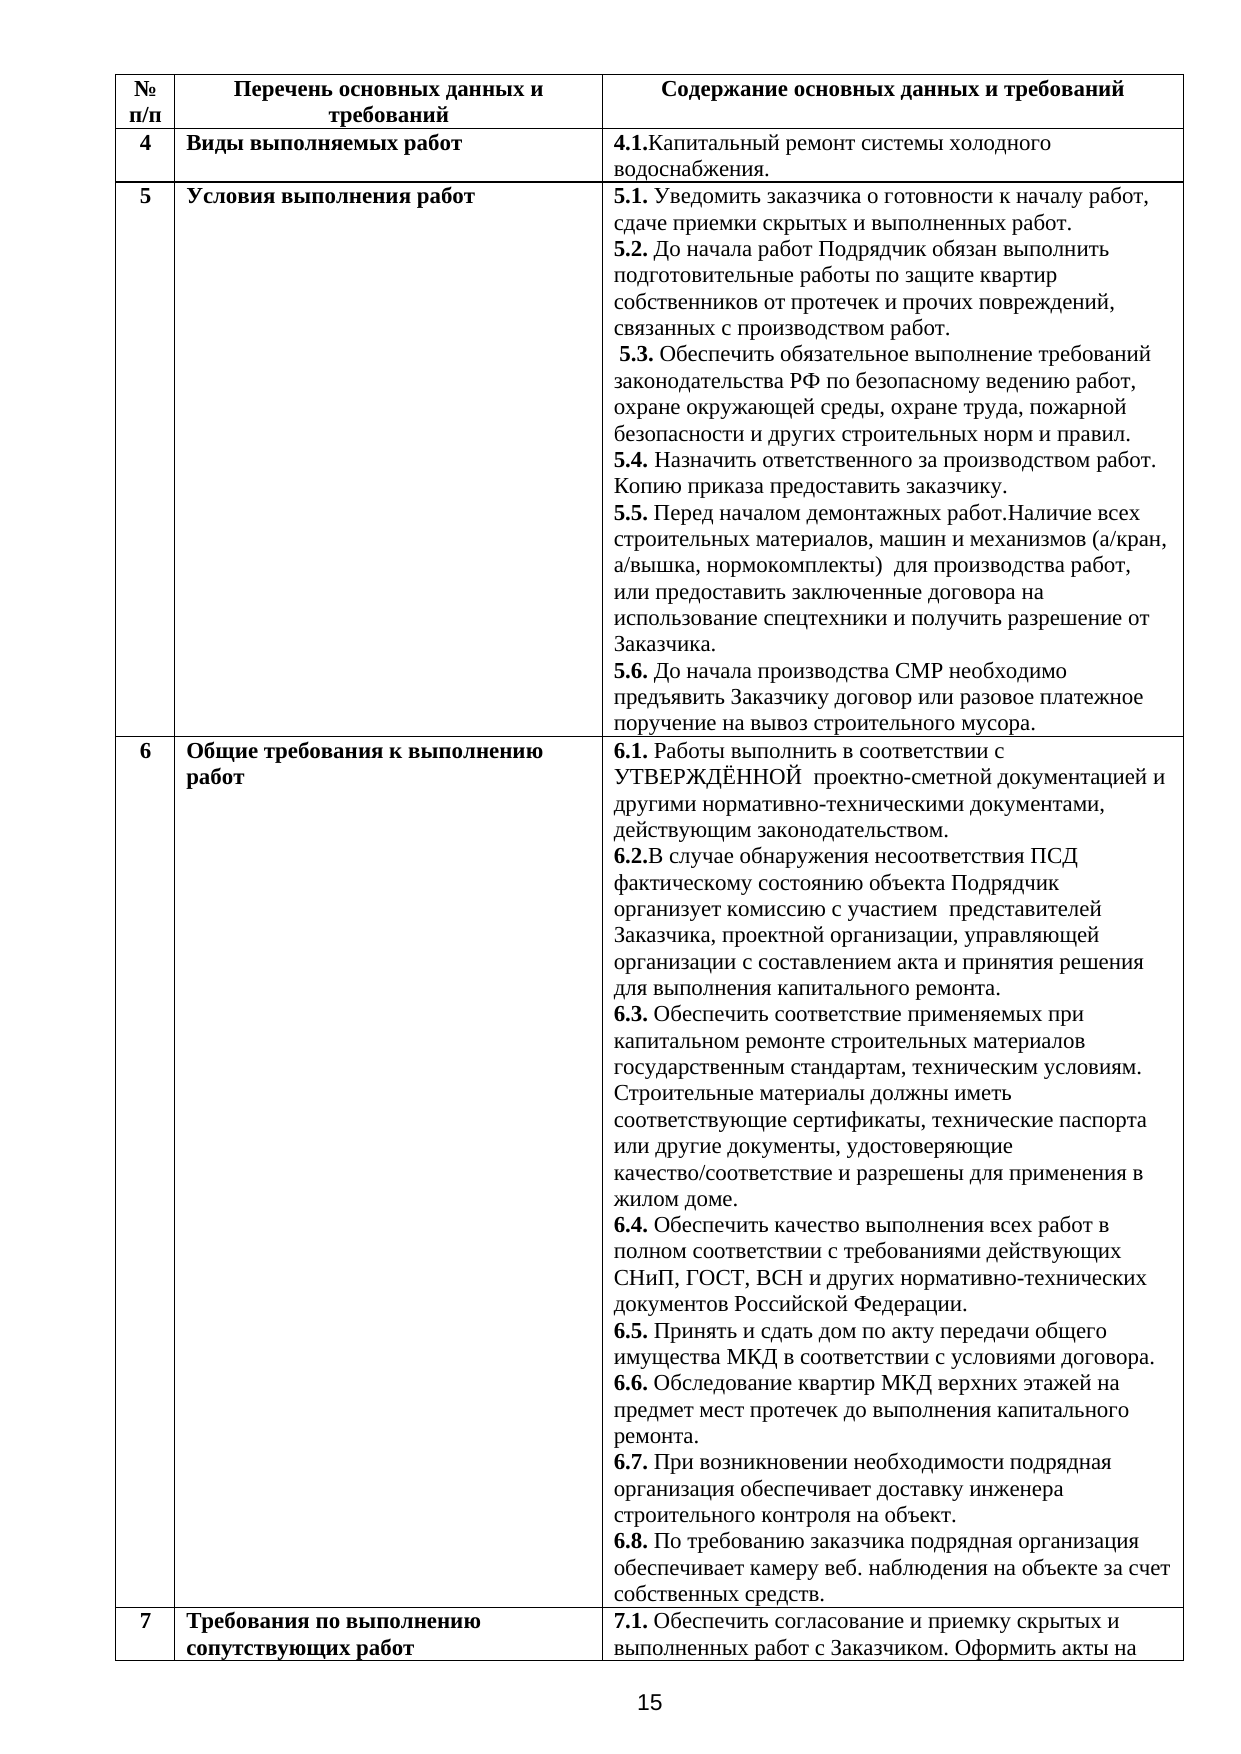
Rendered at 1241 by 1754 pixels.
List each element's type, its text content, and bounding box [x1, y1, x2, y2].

table_cell Виды выполняемых работ [175, 129, 602, 181]
table_cell Условия выполнения работ [175, 183, 602, 736]
table_cell 7 [116, 1608, 174, 1660]
table_cell 5 [116, 183, 174, 736]
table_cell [175, 1608, 602, 1660]
table_cell 6 [116, 737, 174, 1607]
table_cell 4 [116, 129, 174, 181]
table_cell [603, 1608, 1183, 1660]
table_cell 6.1. Работы выполнить в соответствии с УТВЕРЖДЁННОЙ проектно-сметной документацией и другими нормативно-техническими документами, действующим законодательством. 6.2.В случае обнаружения несоответствия ПСД фактическому состоянию объекта Подрядчик организует комиссию с участием представителей Заказчика, проектной организации, управляющей организации с составлением акта и принятия решения для выполнения капитального ремонта. 6.3. Обеспечить соответствие применяемых при капитальном ремонте строительных материалов государственным стандартам, техническим условиям. Строительные материалы должны иметь соответствующие сертификаты, технические паспорта или другие документы, удостоверяющие качество/соответствие и разрешены для применения в жилом доме. 6.4. Обеспечить качество выполнения всех работ в полном соответствии с требованиями действующих СНиП, ГОСТ, ВСН и других нормативно-технических документов Российской Федерации. 6.5. Принять и сдать дом по акту передачи общего имущества МКД в соответствии с условиями договора. 6.6. Обследование квартир МКД верхних этажей на предмет мест протечек до выполнения капитального ремонта. 6.7. При возникновении необходимости подрядная организация обеспечивает доставку инженера строительного контроля на объект. 6.8. По требованию заказчика подрядная организация обеспечивает камеру веб. наблюдения на объекте за счет собственных средств. [603, 737, 1183, 1607]
table_header Перечень основных данных и требований [175, 75, 602, 128]
table_cell 5.1. Уведомить заказчика о готовности к началу работ, сдаче приемки скрытых и выполненных работ. 5.2. До начала работ Подрядчик обязан выполнить подготовительные работы по защите квартир собственников от протечек и прочих повреждений, связанных с производством работ. 5.3. Обеспечить обязательное выполнение требований законодательства РФ по безопасному ведению работ, охране окружающей среды, охране труда, пожарной безопасности и других строительных норм и правил. 5.4. Назначить ответственного за производством работ. Копию приказа предоставить заказчику. 5.5. Перед началом демонтажных работ.Наличие всех строительных материалов, машин и механизмов (а/кран, а/вышка, нормокомплекты) для производства работ, или предоставить заключенные договора на использование спецтехники и получить разрешение от Заказчика. 5.6. До начала производства СМР необходимо предъявить Заказчику договор или разовое платежное поручение на вывоз строительного мусора. [603, 183, 1183, 736]
table_cell Общие требования к выполнению работ [175, 737, 602, 1607]
table_cell 4.1.Капитальный ремонт системы холодного водоснабжения. [603, 129, 1183, 181]
table_header № п/п [116, 75, 174, 128]
table_header Содержание основных данных и требований [603, 75, 1183, 128]
